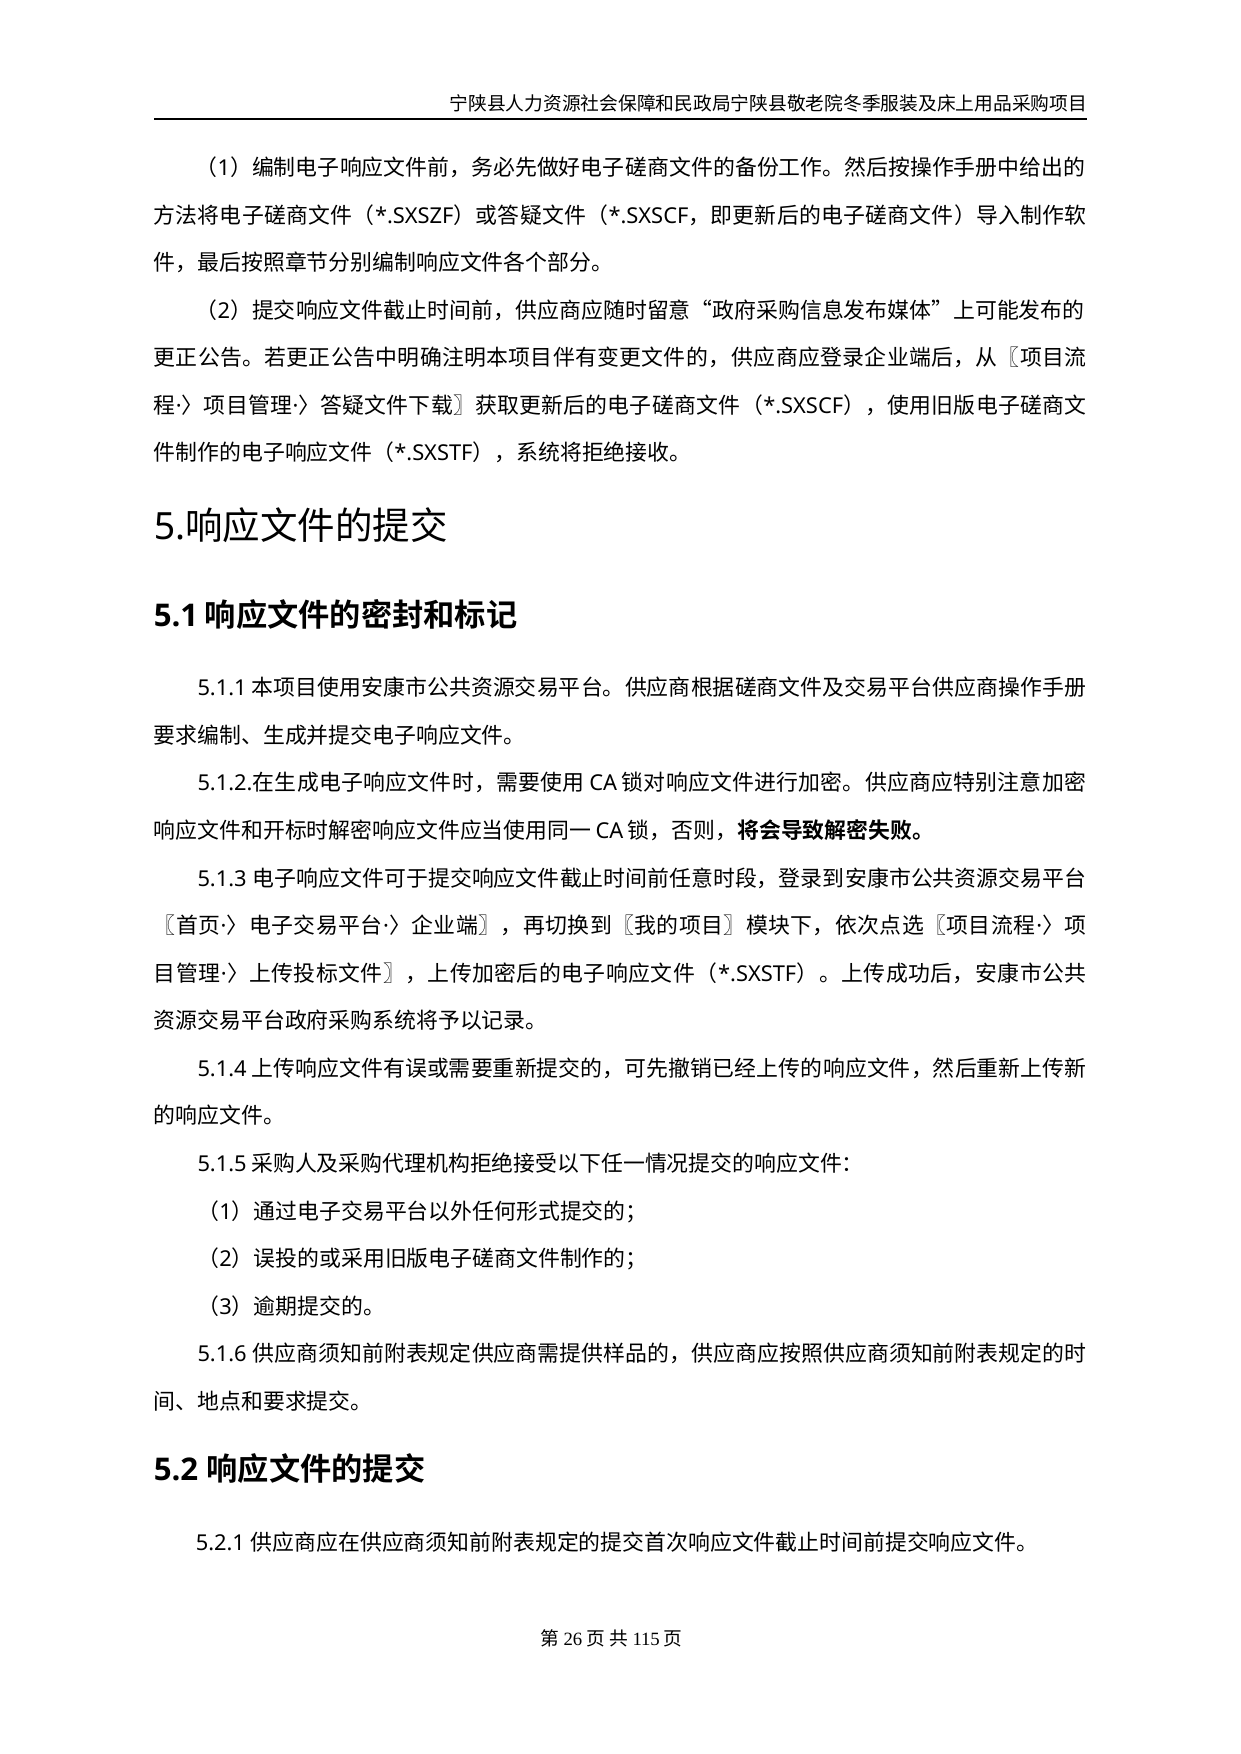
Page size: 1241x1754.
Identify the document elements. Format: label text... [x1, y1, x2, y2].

text 5.1响应文件的密封和标记 [153, 590, 1087, 635]
text 5.2 响应文件的提交 [153, 1444, 1087, 1489]
text 5.1.5采购人及采购代理机构拒绝接受以下任一情况提交的响应文件： [153, 1146, 1087, 1178]
text （3）逾期提交的。 [153, 1289, 1087, 1321]
text 5.1.6 供应商须知前附表规定供应商需提供样品的，供应商应按照供应商须知前附表规定的时间、地点和要求提交。 [153, 1336, 1087, 1416]
text （2）误投的或采用旧版电子磋商文件制作的； [153, 1241, 1087, 1273]
text 5.1.1本项目使用安康市公共资源交易平台。供应商根据磋商文件及交易平台供应商操作手册要求编制、生成并提交电子响应文件。 [153, 670, 1087, 749]
text （1）通过电子交易平台以外任何形式提交的； [153, 1194, 1087, 1225]
text 5.响应文件的提交 [153, 496, 1087, 550]
text （2）提交响应文件截止时间前，供应商应随时留意“政府采购信息发布媒体”上可能发布的更正公告。若更正公告中明确注明本项目伴有变更文件的，供应商应登录企业端后，从〖项目流程·〉项目管理·〉答疑文件下载〗获取更新后的电子磋商文件（*.SXSCF），使用旧版电子磋商文件制作的电子响应文件（*.SXSTF），系统将拒绝接收。 [153, 293, 1087, 467]
text 5.2.1 供应商应在供应商须知前附表规定的提交首次响应文件截止时间前提交响应文件。 [153, 1525, 1087, 1556]
text 5.1.3 电子响应文件可于提交响应文件截止时间前任意时段，登录到安康市公共资源交易平台〖首页·〉电子交易平台·〉企业端〗，再切换到〖我的项目〗模块下，依次点选〖项目流程·〉项目管理·〉上传投标文件〗，上传加密后的电子响应文件（*.SXSTF）。上传成功后，安康市公共资源交易平台政府采购系统将予以记录。 [153, 861, 1087, 1035]
text 5.1.2.在生成电子响应文件时，需要使用CA锁对响应文件进行加密。供应商应特别注意加密响应文件和开标时解密响应文件应当使用同一CA锁，否则，将会导致解密失败。 [153, 765, 1087, 845]
text 5.1.4上传响应文件有误或需要重新提交的，可先撤销已经上传的响应文件，然后重新上传新的响应文件。 [153, 1051, 1087, 1130]
text （1）编制电子响应文件前，务必先做好电子磋商文件的备份工作。然后按操作手册中给出的方法将电子磋商文件（*.SXSZF）或答疑文件（*.SXSCF，即更新后的电子磋商文件）导入制作软件，最后按照章节分别编制响应文件各个部分。 [153, 150, 1087, 277]
